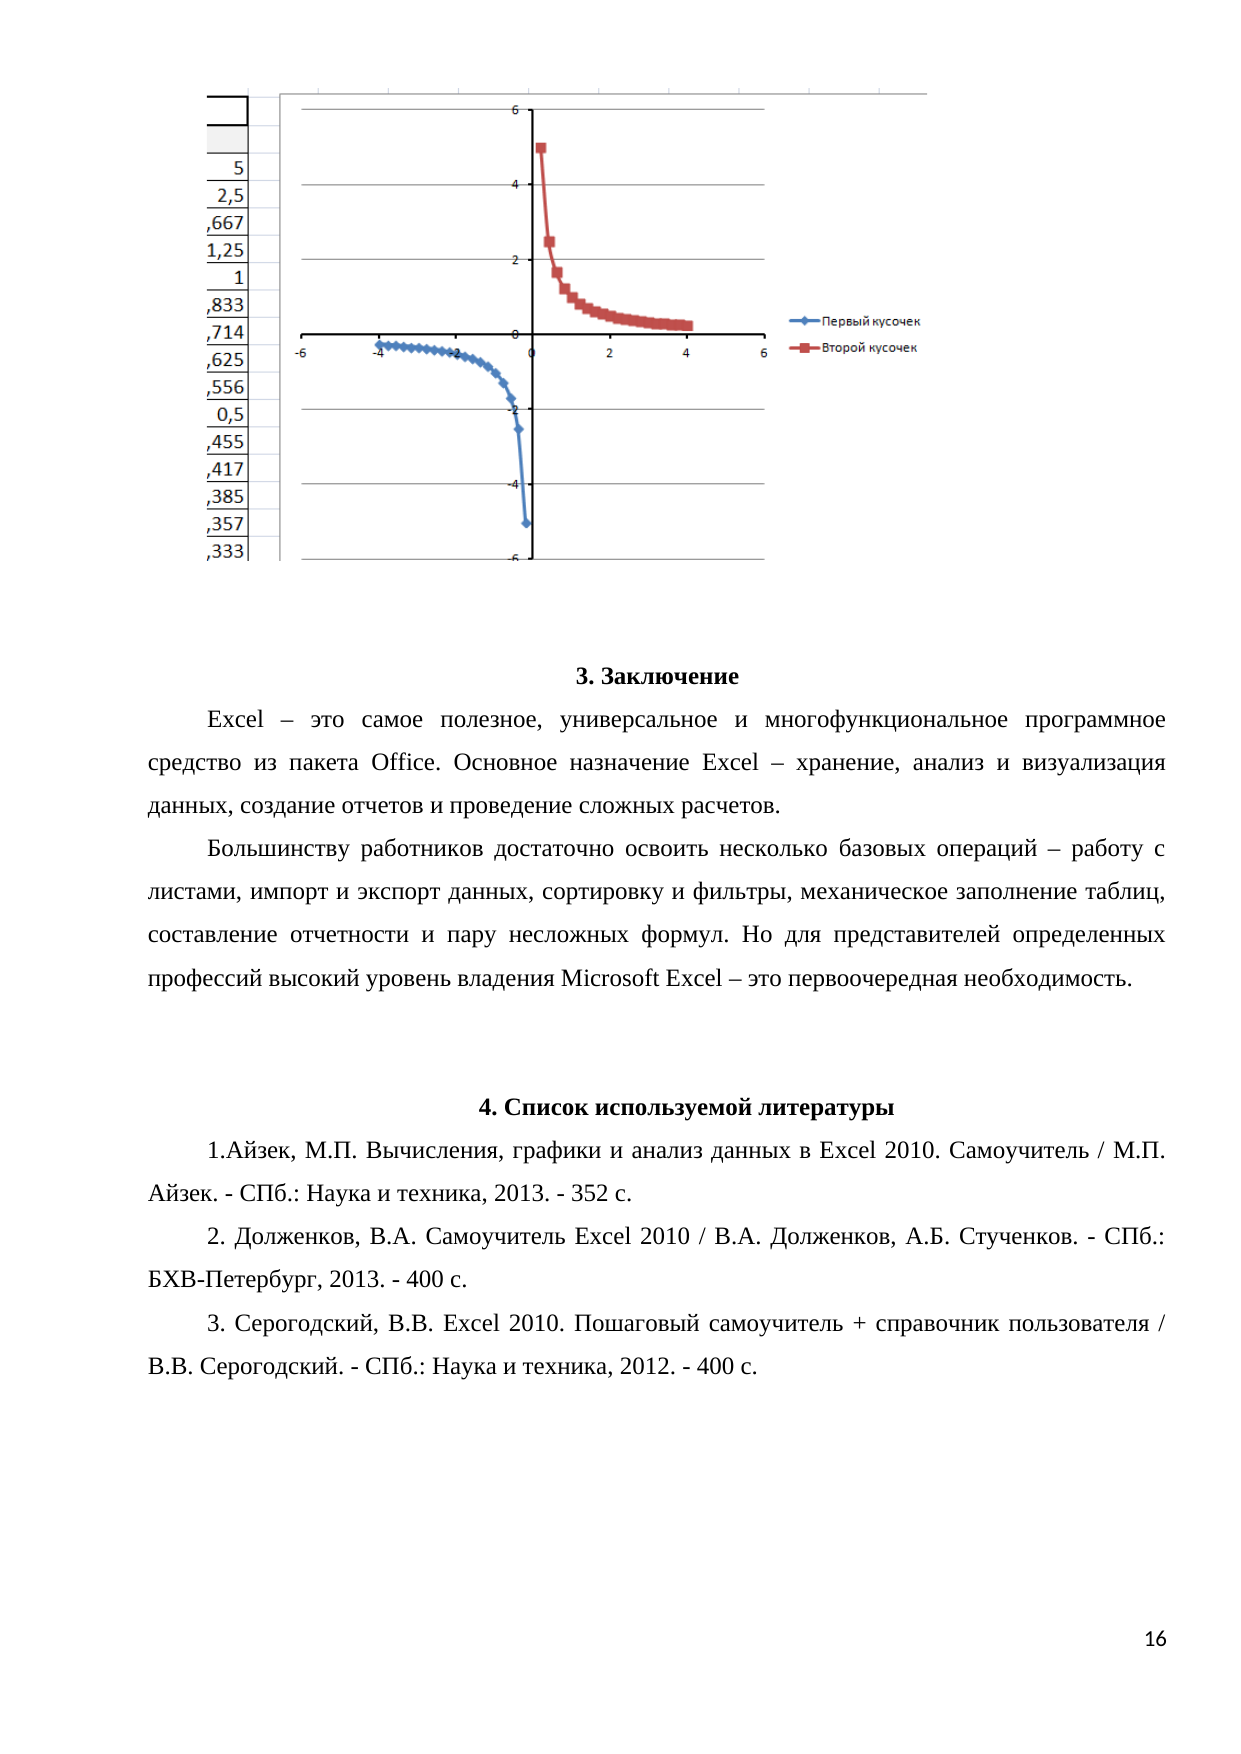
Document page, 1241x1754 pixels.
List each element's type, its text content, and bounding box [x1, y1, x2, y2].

text 4. Список используемой литературы [148, 1092, 1167, 1121]
text Excel – это самое полезное, универсальное и многофункциональное программное средство из пакета Office. Основное назначение Excel – хранение, анализ и визуализация данных, создание отчетов и проведение сложных расчетов. [148, 704, 1167, 819]
text 3. Заключение [148, 618, 1167, 689]
text 1.Айзек, М.П. Вычисления, графики и анализ данных в Excel 2010. Самоучитель / М.П. Айзек. - СПб.: Наука и техника, 2013. - 352 c. [148, 1135, 1167, 1207]
text 3. Серогодский, В.В. Excel 2010. Пошаговый самоучитель + справочник пользователя / В.В. Серогодский. - СПб.: Наука и техника, 2012. - 400 c. [148, 1308, 1167, 1379]
text Большинству работников достаточно освоить несколько базовых операций – работу с листами, импорт и экспорт данных, сортировку и фильтры, механическое заполнение таблиц, составление отчетности и пару несложных формул. Но для представителей определенных профессий высокий уровень владения Microsoft Excel – это первоочередная необходимость. [148, 833, 1167, 991]
text 2. Долженков, В.А. Самоучитель Excel 2010 / В.А. Долженков, А.Б. Стученков. - СПб.: БХВ-Петербург, 2013. - 400 c. [148, 1221, 1167, 1293]
picture [206, 88, 928, 561]
